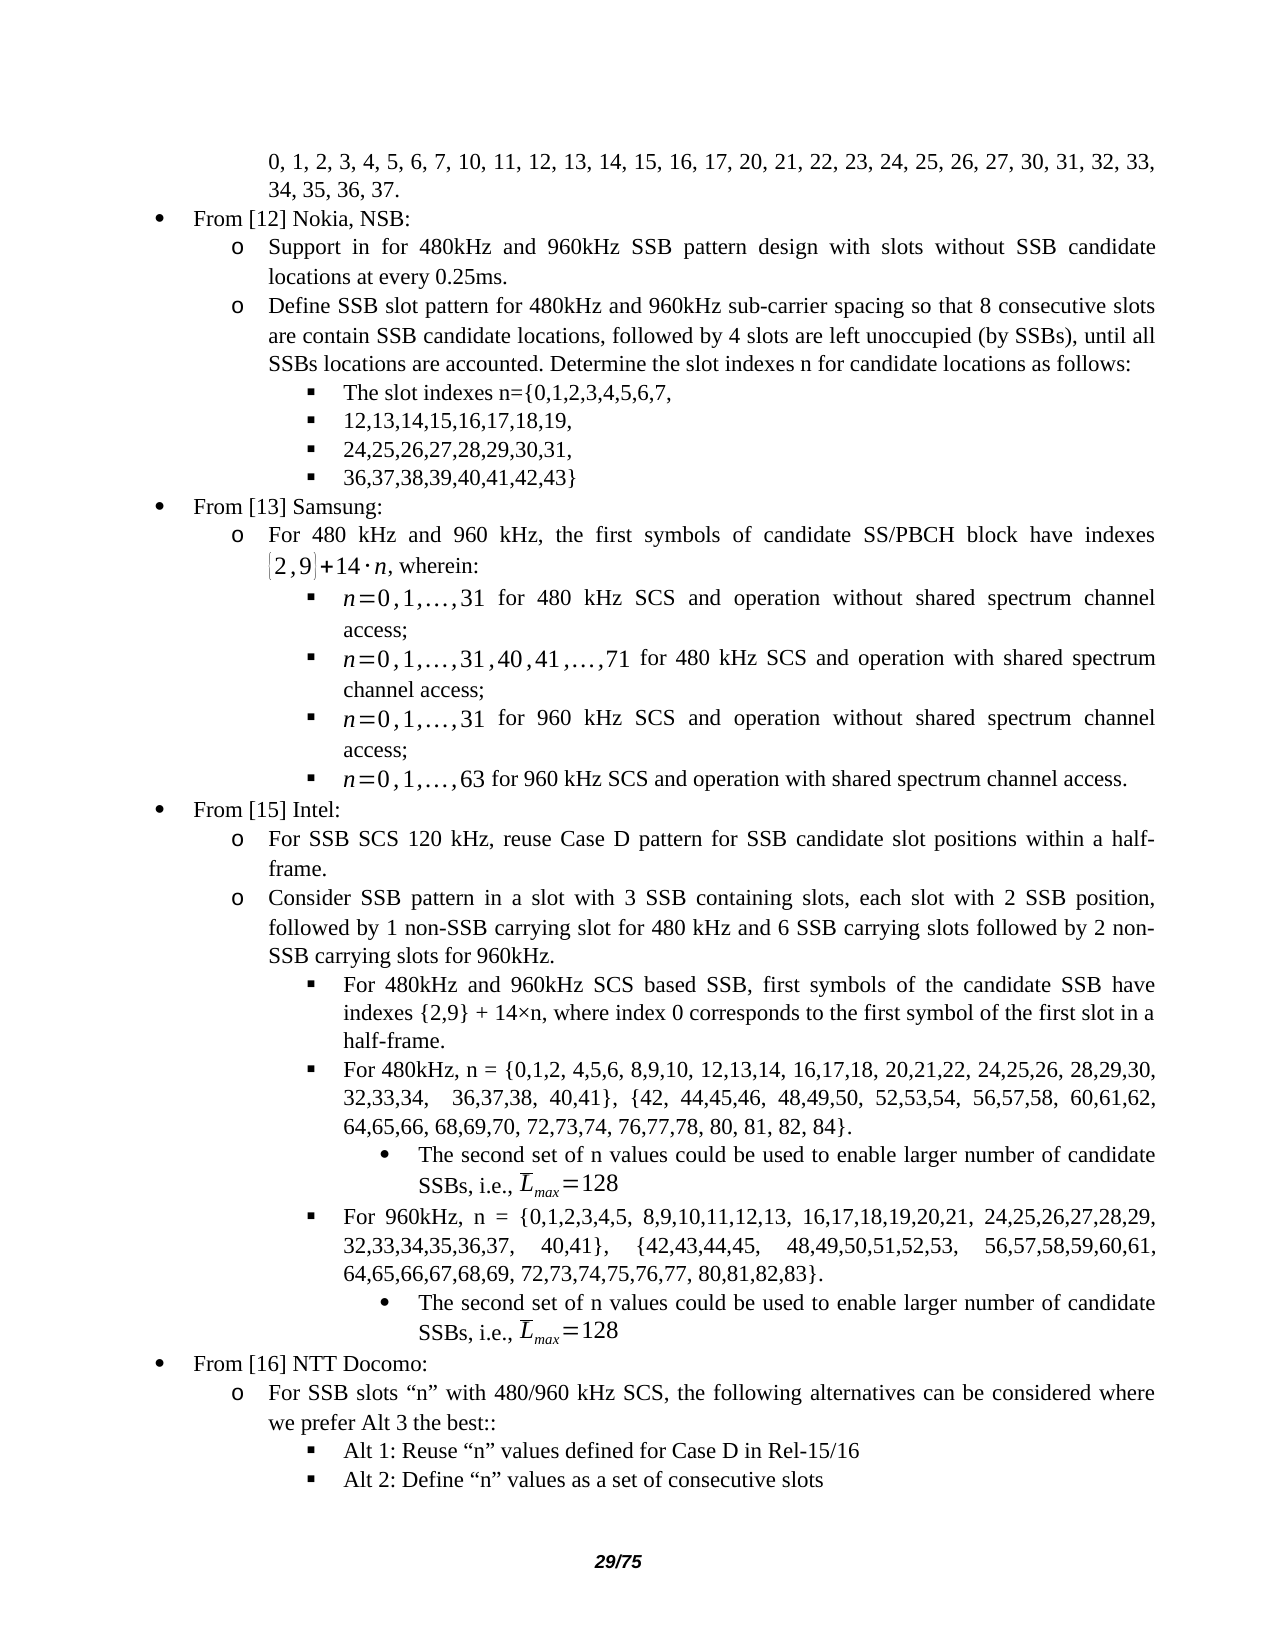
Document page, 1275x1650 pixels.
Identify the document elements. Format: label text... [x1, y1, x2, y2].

list for 960 kHz SCS and operation without shared spectrum channel access; [306, 704, 1157, 762]
list Alt 1: Reuse “n” values defined for Case D in Rel-15/16 [306, 1438, 1157, 1464]
list for 480 kHz SCS and operation with shared spectrum channel access; [306, 644, 1157, 702]
list From [15] Intel: [156, 796, 1157, 823]
list For 960kHz, n = {0,1,2,3,4,5, 8,9,10,11,12,13, 16,17,18,19,20,21, 24,25,26,27,28,29, 32,33,34,35,36,37, 40,41}, {42,43,44,45, 48,49,50,51,52,53, 56,57,58,59,60,61, 64,65,66,67,68,69, 72,73,74,75,76,77, 80,81,82,83}. [306, 1203, 1157, 1286]
list The second set of n values could be used to enable larger number of candidate SSBs, i.e., [381, 1141, 1157, 1201]
list Alt 2: Define “n” values as a set of consecutive slots [306, 1466, 1157, 1492]
list 12,13,14,15,16,17,18,19, [306, 407, 1157, 434]
list The second set of n values could be used to enable larger number of candidate SSBs, i.e., [381, 1288, 1157, 1348]
list From [13] Samsung: [156, 493, 1157, 519]
list Define SSB slot pattern for 480kHz and 960kHz sub-carrier spacing so that 8 consecutive slots are contain SSB candidate locations, followed by 4 slots are left unoccupied (by SSBs), until all SSBs locations are accounted. Determine the slot indexes n for candidate locations as follows: [231, 292, 1157, 377]
list From [12] Nokia, NSB: [156, 204, 1157, 231]
list For 480kHz and 960kHz SCS based SSB, first symbols of the candidate SSB have indexes {2,9} + 14×n, where index 0 corresponds to the first symbol of the first slot in a half-frame. [306, 971, 1157, 1054]
list For SSB SCS 120 kHz, reuse Case D pattern for SSB candidate slot positions within a half-frame. [231, 825, 1157, 881]
list Consider SSB pattern in a slot with 3 SSB containing slots, each slot with 2 SSB position, followed by 1 non-SSB carrying slot for 480 kHz and 6 SSB carrying slots followed by 2 non-SSB carrying slots for 960kHz. [231, 883, 1157, 969]
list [231, 148, 1157, 202]
list For SSB slots “n” with 480/960 kHz SCS, the following alternatives can be considered where we prefer Alt 3 the best:: [231, 1379, 1157, 1436]
list 36,37,38,39,40,41,42,43} [306, 464, 1157, 491]
list for 480 kHz SCS and operation without shared spectrum channel access; [306, 584, 1157, 642]
list For 480kHz, n = {0,1,2, 4,5,6, 8,9,10, 12,13,14, 16,17,18, 20,21,22, 24,25,26, 28,29,30, 32,33,34, 36,37,38, 40,41}, {42, 44,45,46, 48,49,50, 52,53,54, 56,57,58, 60,61,62, 64,65,66, 68,69,70, 72,73,74, 76,77,78, 80, 81, 82, 84}. [306, 1056, 1157, 1139]
list The slot indexes n={0,1,2,3,4,5,6,7, [306, 379, 1157, 405]
list For 480 kHz and 960 kHz, the first symbols of candidate SS/PBCH block have indexes , wherein: [231, 521, 1157, 582]
list for 960 kHz SCS and operation with shared spectrum channel access. [306, 764, 1157, 794]
list 24,25,26,27,28,29,30,31, [306, 436, 1157, 462]
list From [16] NTT Docomo: [156, 1350, 1157, 1377]
list Support in for 480kHz and 960kHz SSB pattern design with slots without SSB candidate locations at every 0.25ms. [231, 233, 1157, 290]
